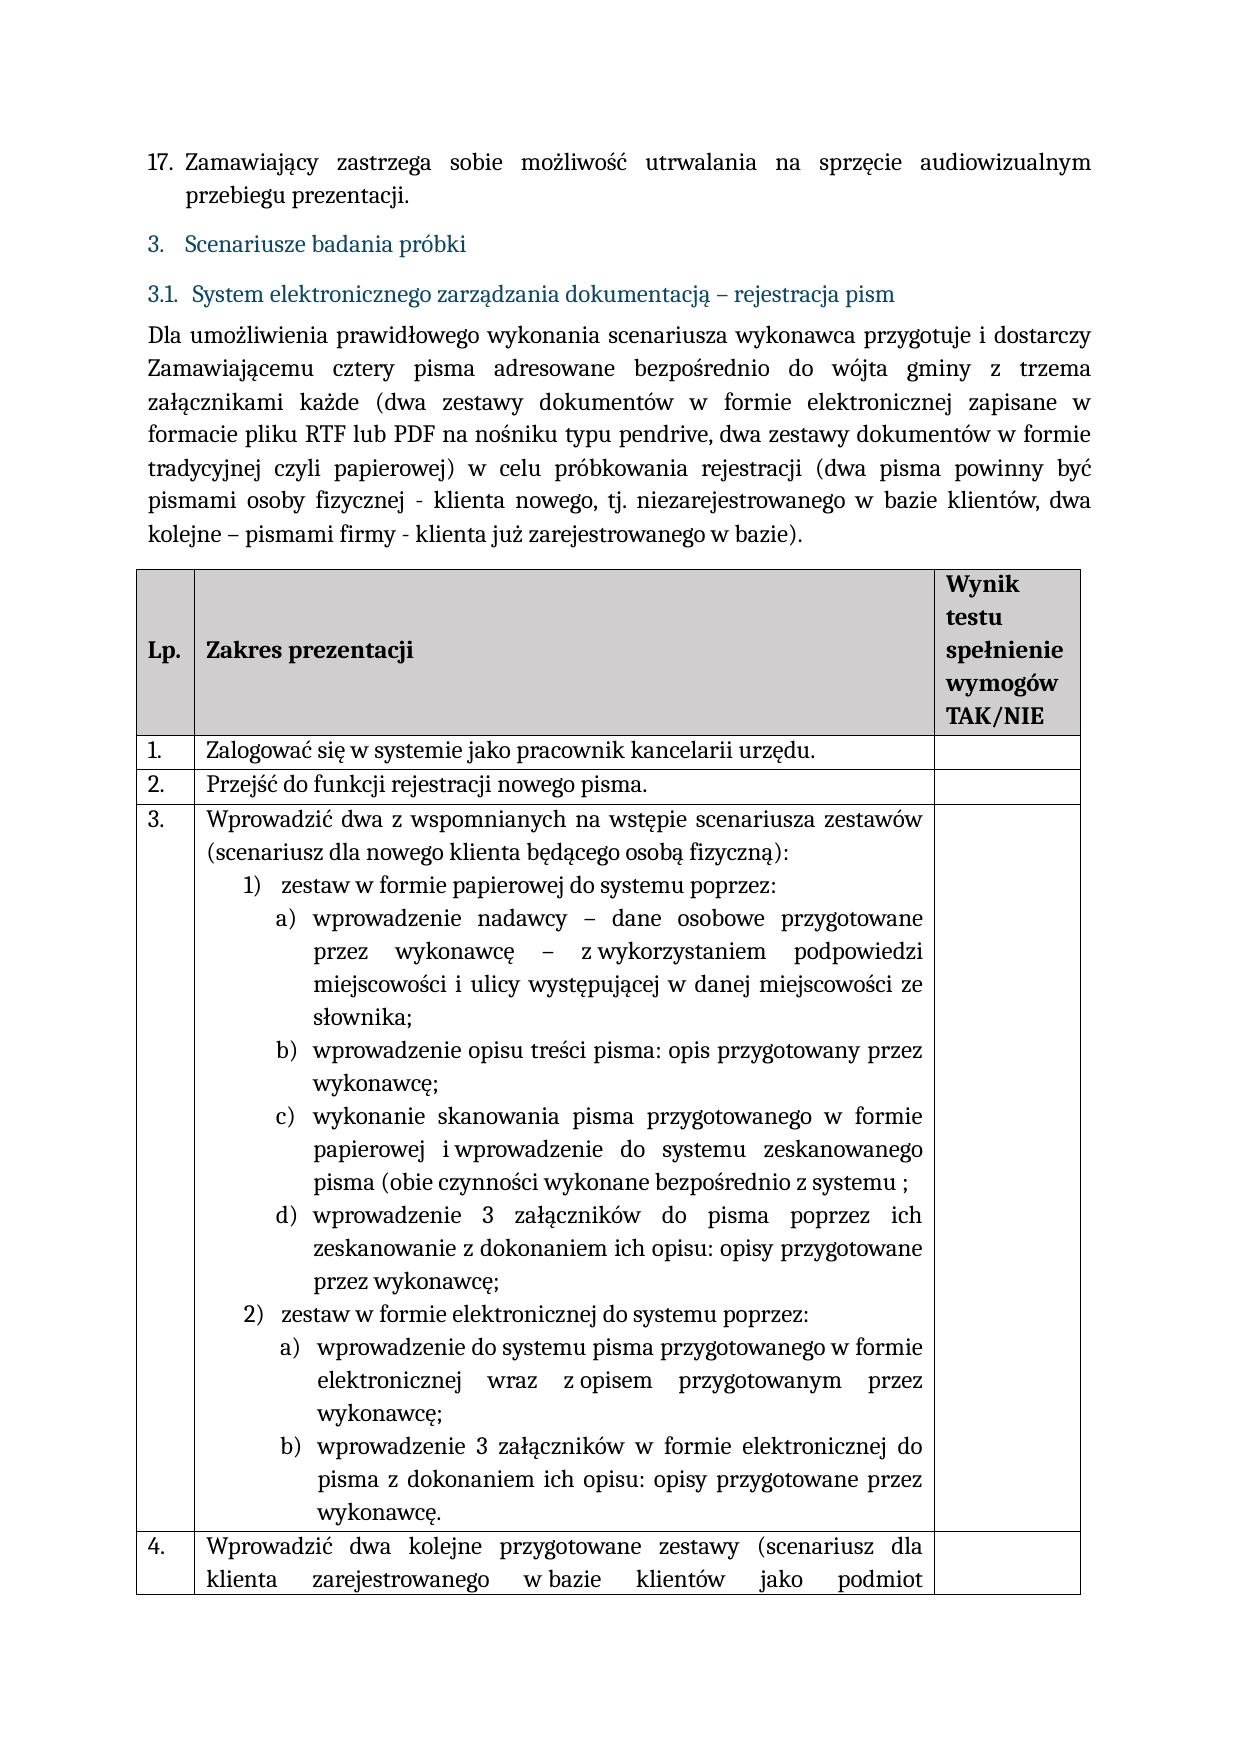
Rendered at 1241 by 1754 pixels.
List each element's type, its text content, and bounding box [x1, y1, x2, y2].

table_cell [195, 1532, 934, 1594]
table_cell [137, 1532, 194, 1594]
table_cell Zalogować się w systemie jako pracownik kancelarii urzędu. [195, 736, 934, 769]
table_header Lp. [137, 570, 194, 735]
table_cell Wprowadzić dwa z wspomnianych na wstępie scenariusza zestawów (scenariusz dla nowego klienta będącego osobą fizyczną): zestaw w formie papierowej do systemu poprzez: wprowadzenie nadawcy – dane osobowe przygotowane przez wykonawcę – z wykorzystaniem podpowiedzi miejscowości i ulicy występującej w danej miejscowości ze słownika; wprowadzenie opisu treści pisma: opis przygotowany przez wykonawcę; wykonanie skanowania pisma przygotowanego w formie papierowej i wprowadzenie do systemu zeskanowanego pisma (obie czynności wykonane bezpośrednio z systemu ; wprowadzenie 3 załączników do pisma poprzez ich zeskanowanie z dokonaniem ich opisu: opisy przygotowane przez wykonawcę; zestaw w formie elektronicznej do systemu poprzez: wprowadzenie do systemu pisma przygotowanego w formie elektronicznej wraz z opisem przygotowanym przez wykonawcę; wprowadzenie 3 załączników w formie elektronicznej do pisma z dokonaniem ich opisu: opisy przygotowane przez wykonawcę. [195, 805, 934, 1531]
table_cell [935, 736, 1080, 769]
table_cell [935, 1532, 1080, 1594]
subtitle System elektronicznego zarządzania dokumentacją – rejestracja pism [148, 280, 1093, 309]
table_cell [137, 770, 194, 803]
table_header Wynik testu spełnienie wymogów TAK/NIE [935, 570, 1080, 735]
table_cell [137, 736, 194, 769]
subtitle Scenariusze badania próbki [148, 230, 1093, 259]
table_header Zakres prezentacji [195, 570, 934, 735]
list Zamawiający zastrzega sobie możliwość utrwalania na sprzęcie audiowizualnym przebiegu prezentacji. [148, 148, 1093, 209]
table_cell Przejść do funkcji rejestracji nowego pisma. [195, 770, 934, 803]
table_cell [935, 805, 1080, 1531]
table_cell [935, 770, 1080, 803]
table_cell [137, 805, 194, 1531]
text Dla umożliwienia prawidłowego wykonania scenariusza wykonawca przygotuje i dostarczy Zamawiającemu cztery pisma adresowane bezpośrednio do wójta gminy z trzema załącznikami każde (dwa zestawy dokumentów w formie elektronicznej zapisane w formacie pliku RTF lub PDF na nośniku typu pendrive, dwa zestawy dokumentów w formie tradycyjnej czyli papierowej) w celu próbkowania rejestracji (dwa pisma powinny być pismami osoby fizycznej - klienta nowego, tj. niezarejestrowanego w bazie klientów, dwa kolejne – pismami firmy - klienta już zarejestrowanego w bazie). [148, 321, 1093, 548]
